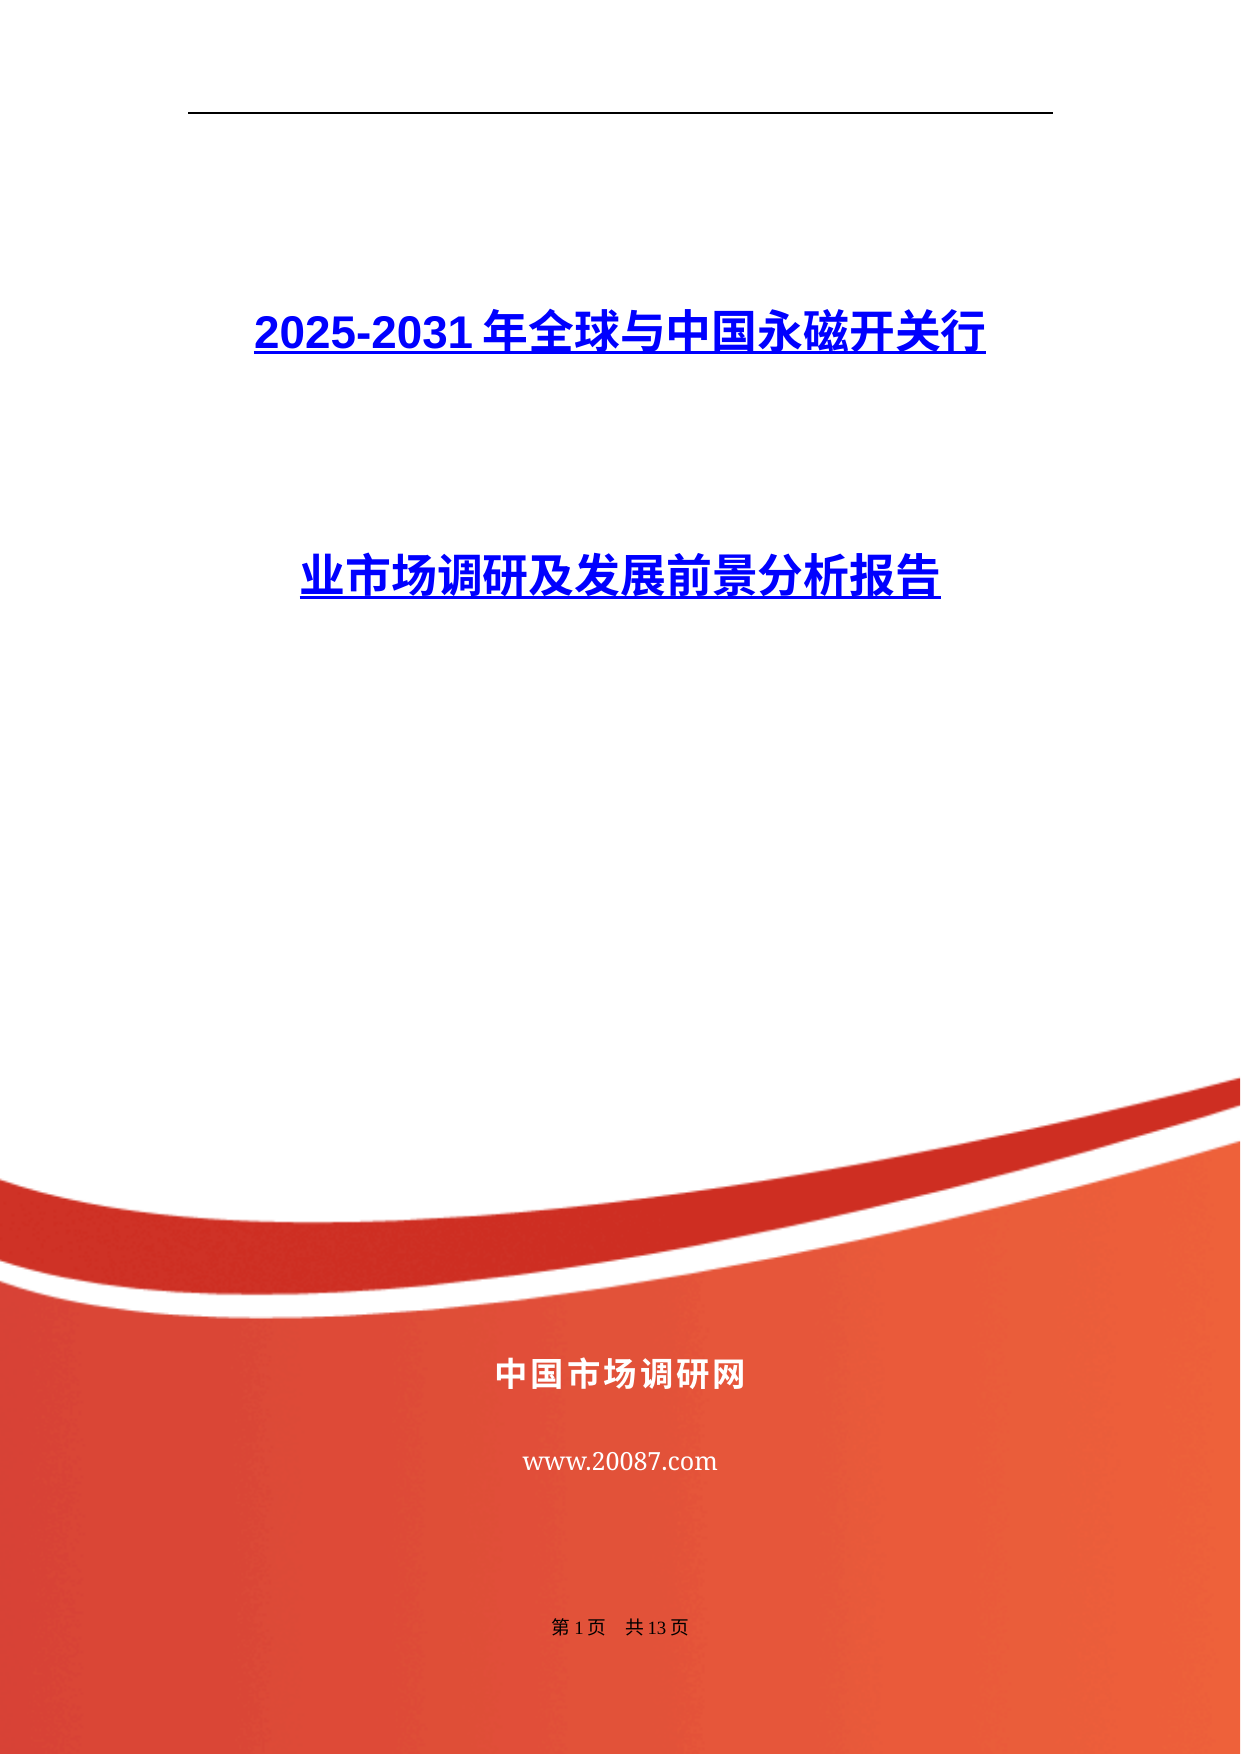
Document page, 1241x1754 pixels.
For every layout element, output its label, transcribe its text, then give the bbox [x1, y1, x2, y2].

subtitle 中国市场调研网 [187, 1339, 1053, 1404]
picture [0, 1006, 1241, 1754]
text www.20087.com [187, 1428, 1053, 1493]
table_header 2025-2031年全球与中国永磁开关行业市场调研及发展前景分析报告 [188, 207, 1053, 773]
